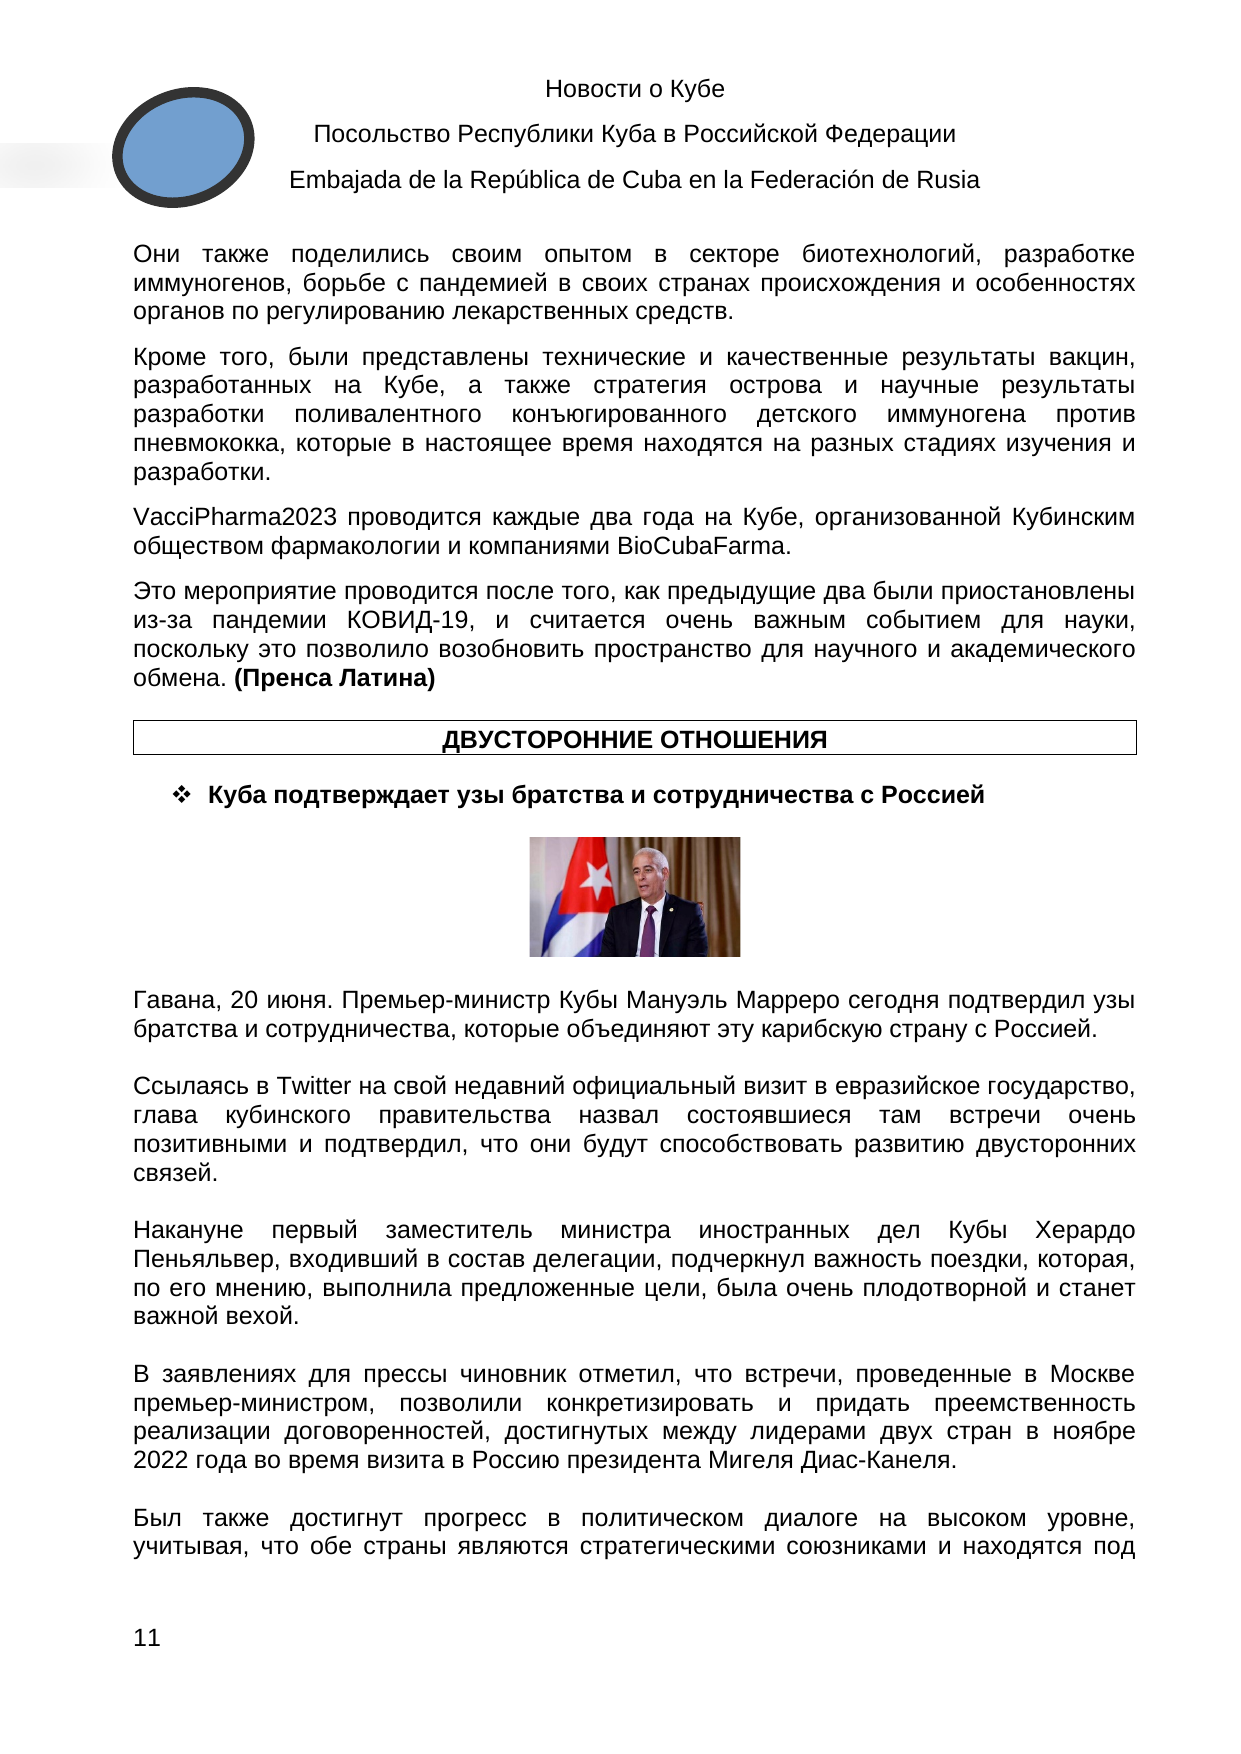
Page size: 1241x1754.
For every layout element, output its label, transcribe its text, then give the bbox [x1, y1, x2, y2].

text Накануне первый заместитель министра иностранных дел Кубы Херардо Пеньяльвер, входивший в состав делегации, подчеркнул важность поездки, которая, по его мнению, выполнила предложенные цели, была очень плодотворной и станет важной вехой. [133, 1215, 1137, 1330]
picture [529, 837, 741, 957]
table_header ДВУСТОРОННИЕ ОТНОШЕНИЯ [134, 721, 1136, 754]
subtitle Куба подтверждает узы братства и сотрудничества с Россией [170, 780, 1137, 809]
text VacciPharma2023 проводится каждые два года на Кубе, организованной Кубинским обществом фармакологии и компаниями BioCubaFarma. [133, 502, 1137, 559]
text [133, 1503, 1137, 1560]
text Гавана, 20 июня. Премьер-министр Кубы Мануэль Марреро сегодня подтвердил узы братства и сотрудничества, которые объединяют эту карибскую страну с Россией. [133, 985, 1137, 1043]
text Ссылаясь в Twitter на свой недавний официальный визит в евразийское государство, глава кубинского правительства назвал состоявшиеся там встречи очень позитивными и подтвердил, что они будут способствовать развитию двусторонних связей. [133, 1071, 1137, 1186]
text Они также поделились своим опытом в секторе биотехнологий, разработке иммуногенов, борьбе с пандемией в своих странах происхождения и особенностях органов по регулированию лекарственных средств. [133, 239, 1137, 325]
text Кроме того, были представлены технические и качественные результаты вакцин, разработанных на Кубе, а также стратегия острова и научные результаты разработки поливалентного конъюгированного детского иммуногена против пневмококка, которые в настоящее время находятся на разных стадиях изучения и разработки. [133, 342, 1137, 485]
text В заявлениях для прессы чиновник отметил, что встречи, проведенные в Москве премьер-министром, позволили конкретизировать и придать преемственность реализации договоренностей, достигнутых между лидерами двух стран в ноябре 2022 года во время визита в Россию президента Мигеля Диас-Канеля. [133, 1359, 1137, 1474]
text Это мероприятие проводится после того, как предыдущие два были приостановлены из-за пандемии КОВИД-19, и считается очень важным событием для науки, поскольку это позволило возобновить пространство для научного и академического обмена. (Пренса Латина) [133, 576, 1137, 691]
